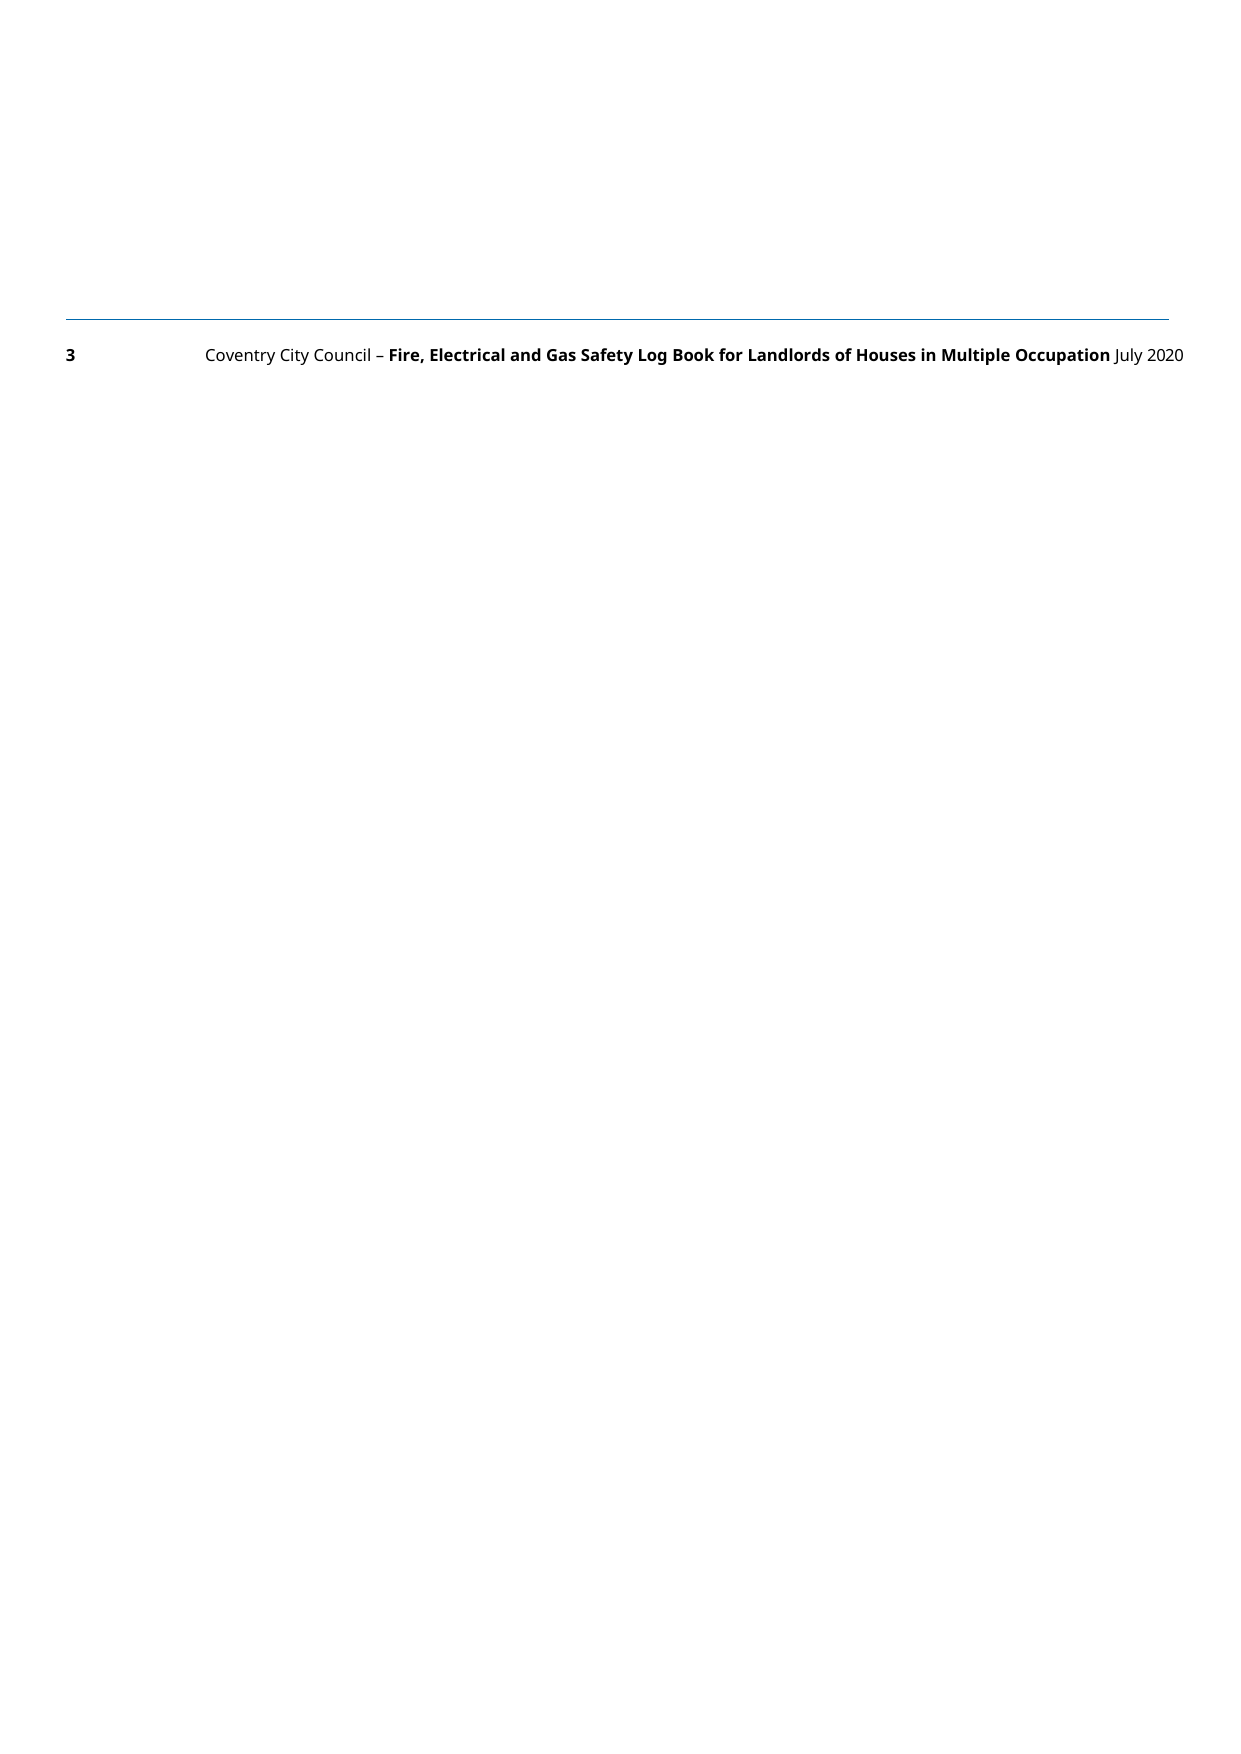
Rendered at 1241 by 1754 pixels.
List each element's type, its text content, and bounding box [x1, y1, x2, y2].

text 3 Coventry City Council – Fire, Electrical and Gas Safety Log Book for Landlords of Houses in Multiple Occupation July 2020 [66, 343, 1184, 366]
